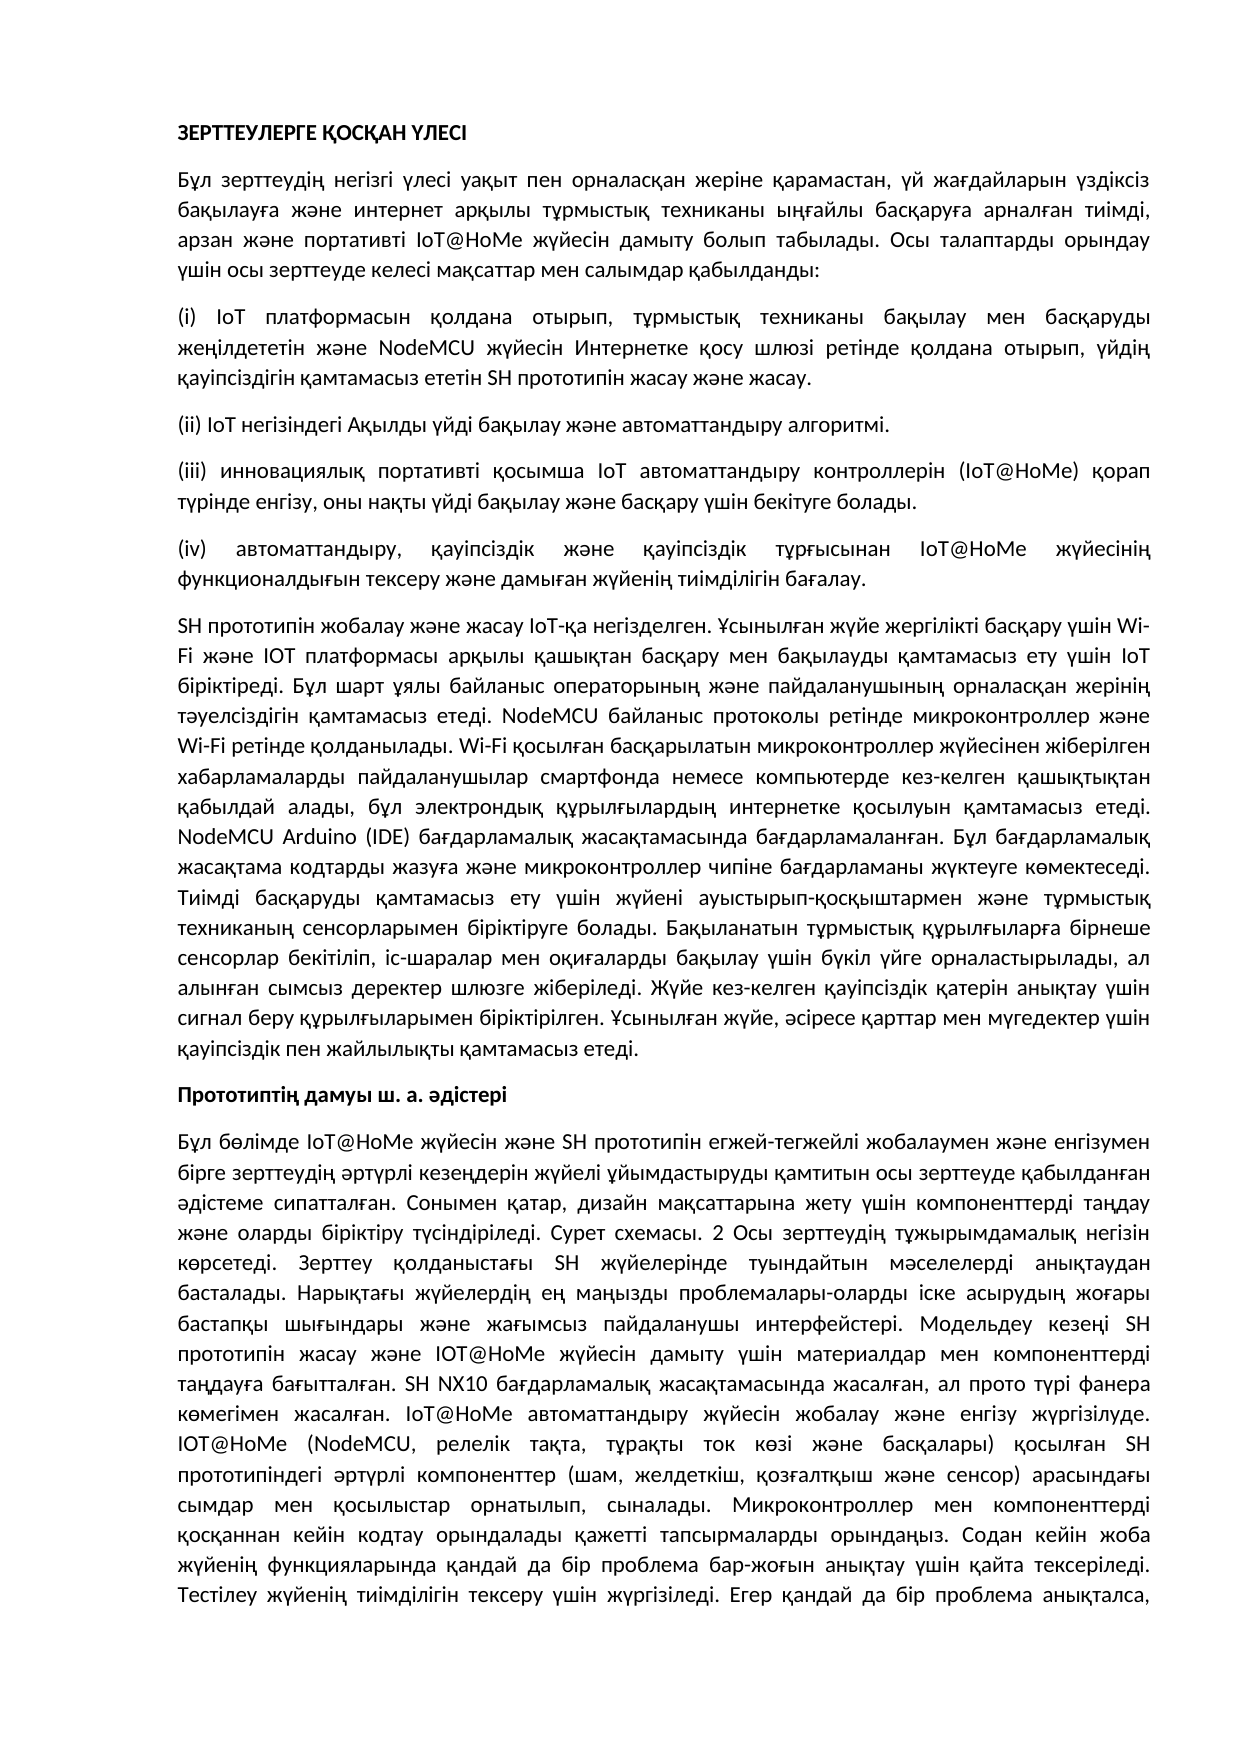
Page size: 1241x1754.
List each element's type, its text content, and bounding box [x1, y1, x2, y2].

text Бұл зерттеудің негізгі үлесі уақыт пен орналасқан жеріне қарамастан, үй жағдайларын үздіксіз бақылауға және интернет арқылы тұрмыстық техниканы ыңғайлы басқаруға арналған тиімді, арзан және портативті IoT@HoMe жүйесін дамыту болып табылады. Осы талаптарды орындау үшін осы зерттеуде келесі мақсаттар мен салымдар қабылданды: [177, 165, 1152, 284]
text Прототиптің дамуы ш. а. әдістері [177, 1081, 1152, 1109]
text ЗЕРТТЕУЛЕРГЕ ҚОСҚАН ҮЛЕСІ [177, 118, 1152, 146]
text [177, 1127, 1152, 1609]
text SH прототипін жобалау және жасау IoT-қа негізделген. Ұсынылған жүйе жергілікті басқару үшін Wi-Fi және IOT платформасы арқылы қашықтан басқару мен бақылауды қамтамасыз ету үшін IoT біріктіреді. Бұл шарт ұялы байланыс операторының және пайдаланушының орналасқан жерінің тәуелсіздігін қамтамасыз етеді. NodeMCU байланыс протоколы ретінде микроконтроллер және Wi-Fi ретінде қолданылады. Wi-Fi қосылған басқарылатын микроконтроллер жүйесінен жіберілген хабарламаларды пайдаланушылар смартфонда немесе компьютерде кез-келген қашықтықтан қабылдай алады, бұл электрондық құрылғылардың интернетке қосылуын қамтамасыз етеді. NodeMCU Arduino (IDE) бағдарламалық жасақтамасында бағдарламаланған. Бұл бағдарламалық жасақтама кодтарды жазуға және микроконтроллер чипіне бағдарламаны жүктеуге көмектеседі. Тиімді басқаруды қамтамасыз ету үшін жүйені ауыстырып-қосқыштармен және тұрмыстық техниканың сенсорларымен біріктіруге болады. Бақыланатын тұрмыстық құрылғыларға бірнеше сенсорлар бекітіліп, іс-шаралар мен оқиғаларды бақылау үшін бүкіл үйге орналастырылады, ал алынған сымсыз деректер шлюзге жіберіледі. Жүйе кез-келген қауіпсіздік қатерін анықтау үшін сигнал беру құрылғыларымен біріктірілген. Ұсынылған жүйе, әсіресе қарттар мен мүгедектер үшін қауіпсіздік пен жайлылықты қамтамасыз етеді. [177, 611, 1152, 1062]
text (ii) IoT негізіндегі Ақылды үйді бақылау және автоматтандыру алгоритмі. [177, 410, 1152, 438]
text (iii) инновациялық портативті қосымша IoT автоматтандыру контроллерін (IoT@HoMe) қорап түрінде енгізу, оны нақты үйді бақылау және басқару үшін бекітуге болады. [177, 457, 1152, 515]
text (i) IoT платформасын қолдана отырып, тұрмыстық техниканы бақылау мен басқаруды жеңілдететін және NodeMCU жүйесін Интернетке қосу шлюзі ретінде қолдана отырып, үйдің қауіпсіздігін қамтамасыз ететін SH прототипін жасау және жасау. [177, 302, 1152, 391]
text (iv) автоматтандыру, қауіпсіздік және қауіпсіздік тұрғысынан IoT@HoMe жүйесінің функционалдығын тексеру және дамыған жүйенің тиімділігін бағалау. [177, 534, 1152, 592]
